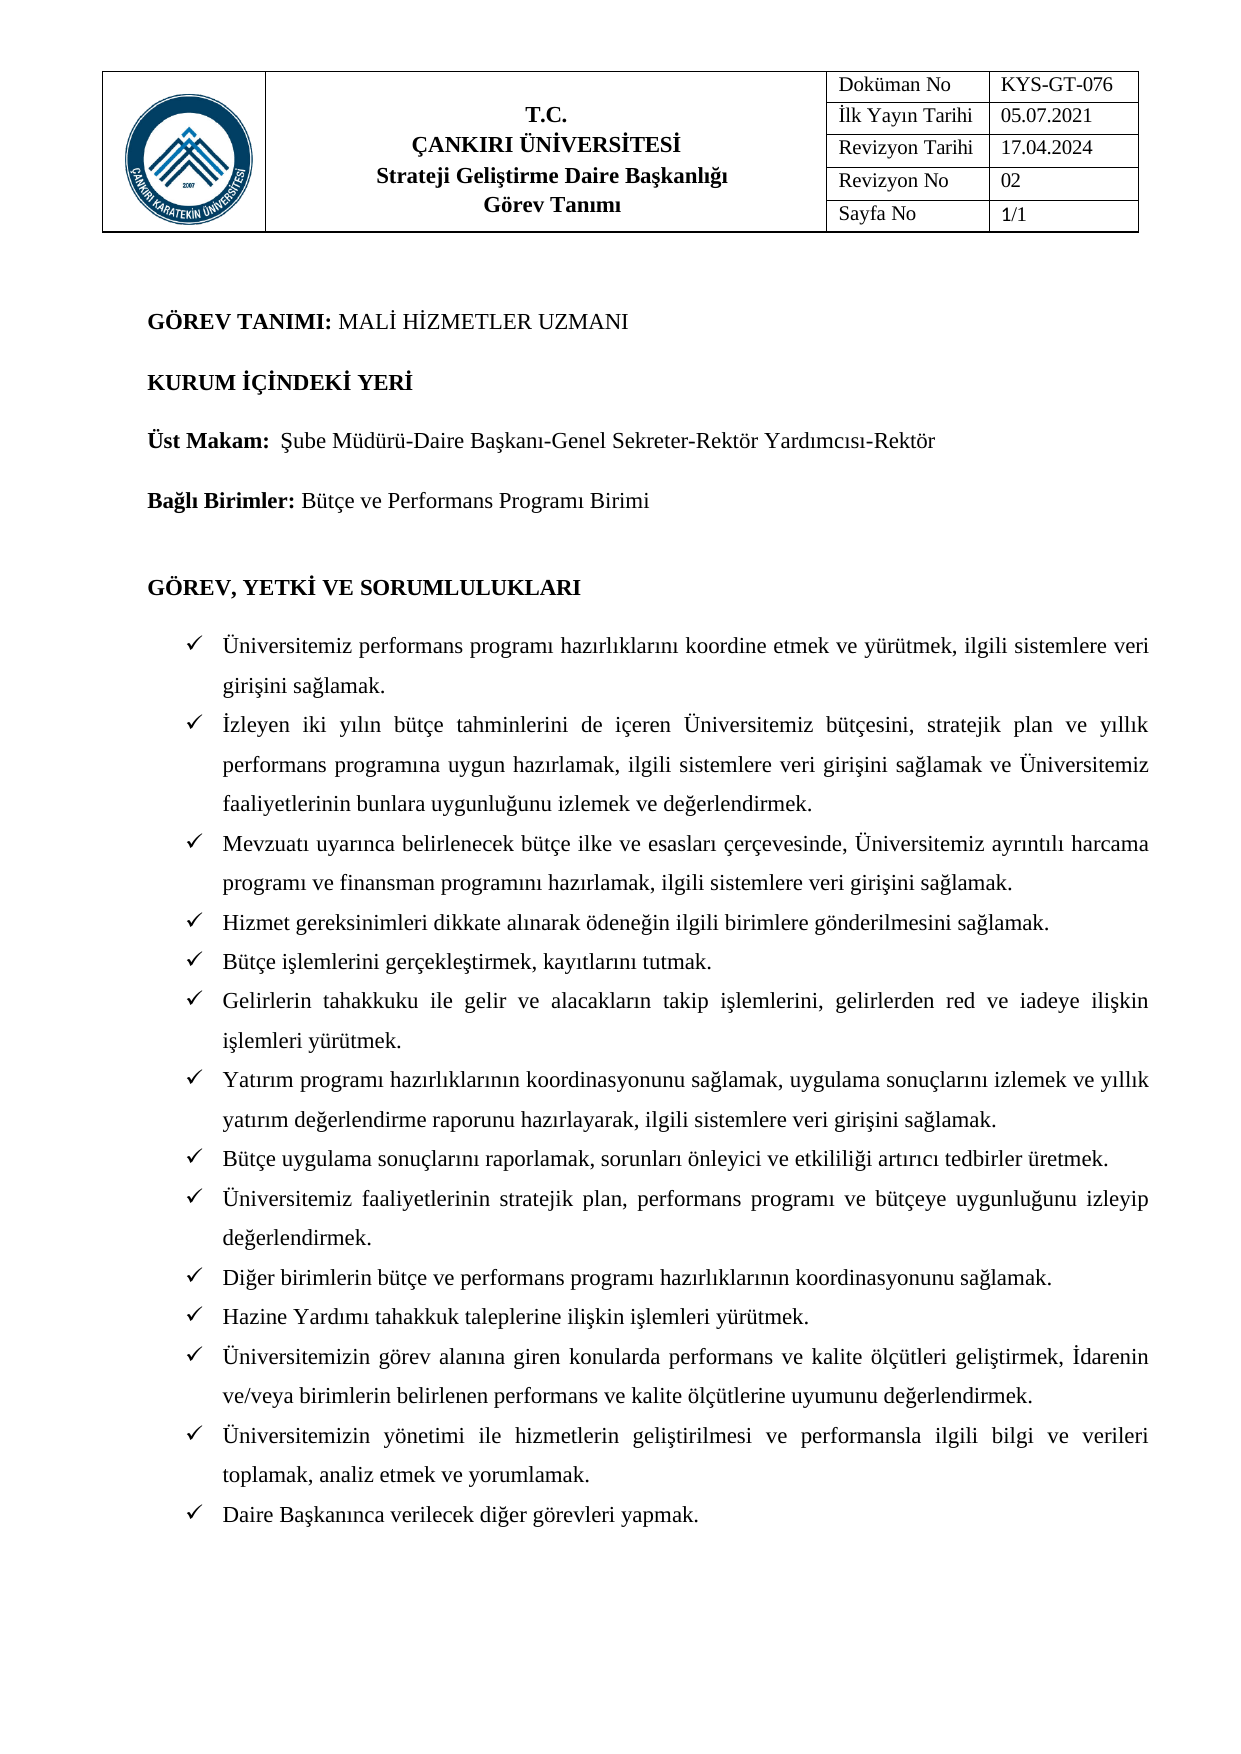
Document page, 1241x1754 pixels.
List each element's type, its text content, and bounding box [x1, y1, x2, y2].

list Hizmet gereksinimleri dikkate alınarak ödeneğin ilgili birimlere gönderilmesini sağlamak. [185, 908, 1151, 935]
table_cell Sayfa No [827, 201, 989, 231]
list Mevzuatı uyarınca belirlenecek bütçe ilke ve esasları çerçevesinde, Üniversitemiz ayrıntılı harcama programı ve finansman programını hazırlamak, ilgili sistemlere veri girişini sağlamak. [185, 829, 1151, 895]
table_cell Revizyon Tarihi [827, 135, 989, 167]
list İzleyen iki yılın bütçe tahminlerini de içeren Üniversitemiz bütçesini, stratejik plan ve yıllık performans programına uygun hazırlamak, ilgili sistemlere veri girişini sağlamak ve Üniversitemiz faaliyetlerinin bunlara uygunluğunu izlemek ve değerlendirmek. [185, 711, 1151, 816]
list Üniversitemiz faaliyetlerinin stratejik plan, performans programı ve bütçeye uygunluğunu izleyip değerlendirmek. [185, 1185, 1151, 1251]
table_header KYS-GT-076 [990, 72, 1138, 102]
table_header Doküman No [827, 72, 989, 102]
picture [121, 90, 256, 229]
text Bağlı Birimler: Bütçe ve Performans Programı Birimi [147, 487, 1151, 513]
list Bütçe uygulama sonuçlarını raporlamak, sorunları önleyici ve etkililiği artırıcı tedbirler üretmek. [185, 1145, 1151, 1172]
text Üst Makam: Şube Müdürü-Daire Başkanı-Genel Sekreter-Rektör Yardımcısı-Rektör [147, 427, 1151, 453]
list Yatırım programı hazırlıklarının koordinasyonunu sağlamak, uygulama sonuçlarını izlemek ve yıllık yatırım değerlendirme raporunu hazırlayarak, ilgili sistemlere veri girişini sağlamak. [185, 1066, 1151, 1132]
subtitle KURUM İÇİNDEKİ YERİ [147, 369, 1151, 396]
table_header [103, 72, 265, 231]
table_cell İlk Yayın Tarihi [827, 103, 989, 134]
list Gelirlerin tahakkuku ile gelir ve alacakların takip işlemlerini, gelirlerden red ve iadeye ilişkin işlemleri yürütmek. [185, 987, 1151, 1053]
text GÖREV TANIMI: MALİ HİZMETLER UZMANI [147, 308, 1151, 334]
subtitle GÖREV, YETKİ VE SORUMLULUKLARI [147, 574, 1151, 601]
table_cell 02 [990, 168, 1138, 200]
list Üniversitemizin görev alanına giren konularda performans ve kalite ölçütleri geliştirmek, İdarenin ve/veya birimlerin belirlenen performans ve kalite ölçütlerine uyumunu değerlendirmek. [185, 1343, 1151, 1409]
table_cell Revizyon No [827, 168, 989, 200]
table_header T.C. ÇANKIRI ÜNİVERSİTESİ Strateji Geliştirme Daire Başkanlığı Görev Tanımı [266, 72, 826, 231]
table_cell 05.07.2021 [990, 103, 1138, 134]
list Üniversitemiz performans programı hazırlıklarını koordine etmek ve yürütmek, ilgili sistemlere veri girişini sağlamak. [185, 632, 1151, 698]
list Bütçe işlemlerini gerçekleştirmek, kayıtlarını tutmak. [185, 948, 1151, 974]
list Daire Başkanınca verilecek diğer görevleri yapmak. [185, 1501, 1151, 1527]
table_cell 1/1 [990, 201, 1138, 231]
table_cell 17.04.2024 [990, 135, 1138, 167]
list Hazine Yardımı tahakkuk taleplerine ilişkin işlemleri yürütmek. [185, 1303, 1151, 1330]
list Üniversitemizin yönetimi ile hizmetlerin geliştirilmesi ve performansla ilgili bilgi ve verileri toplamak, analiz etmek ve yorumlamak. [185, 1422, 1151, 1488]
list Diğer birimlerin bütçe ve performans programı hazırlıklarının koordinasyonunu sağlamak. [185, 1264, 1151, 1290]
